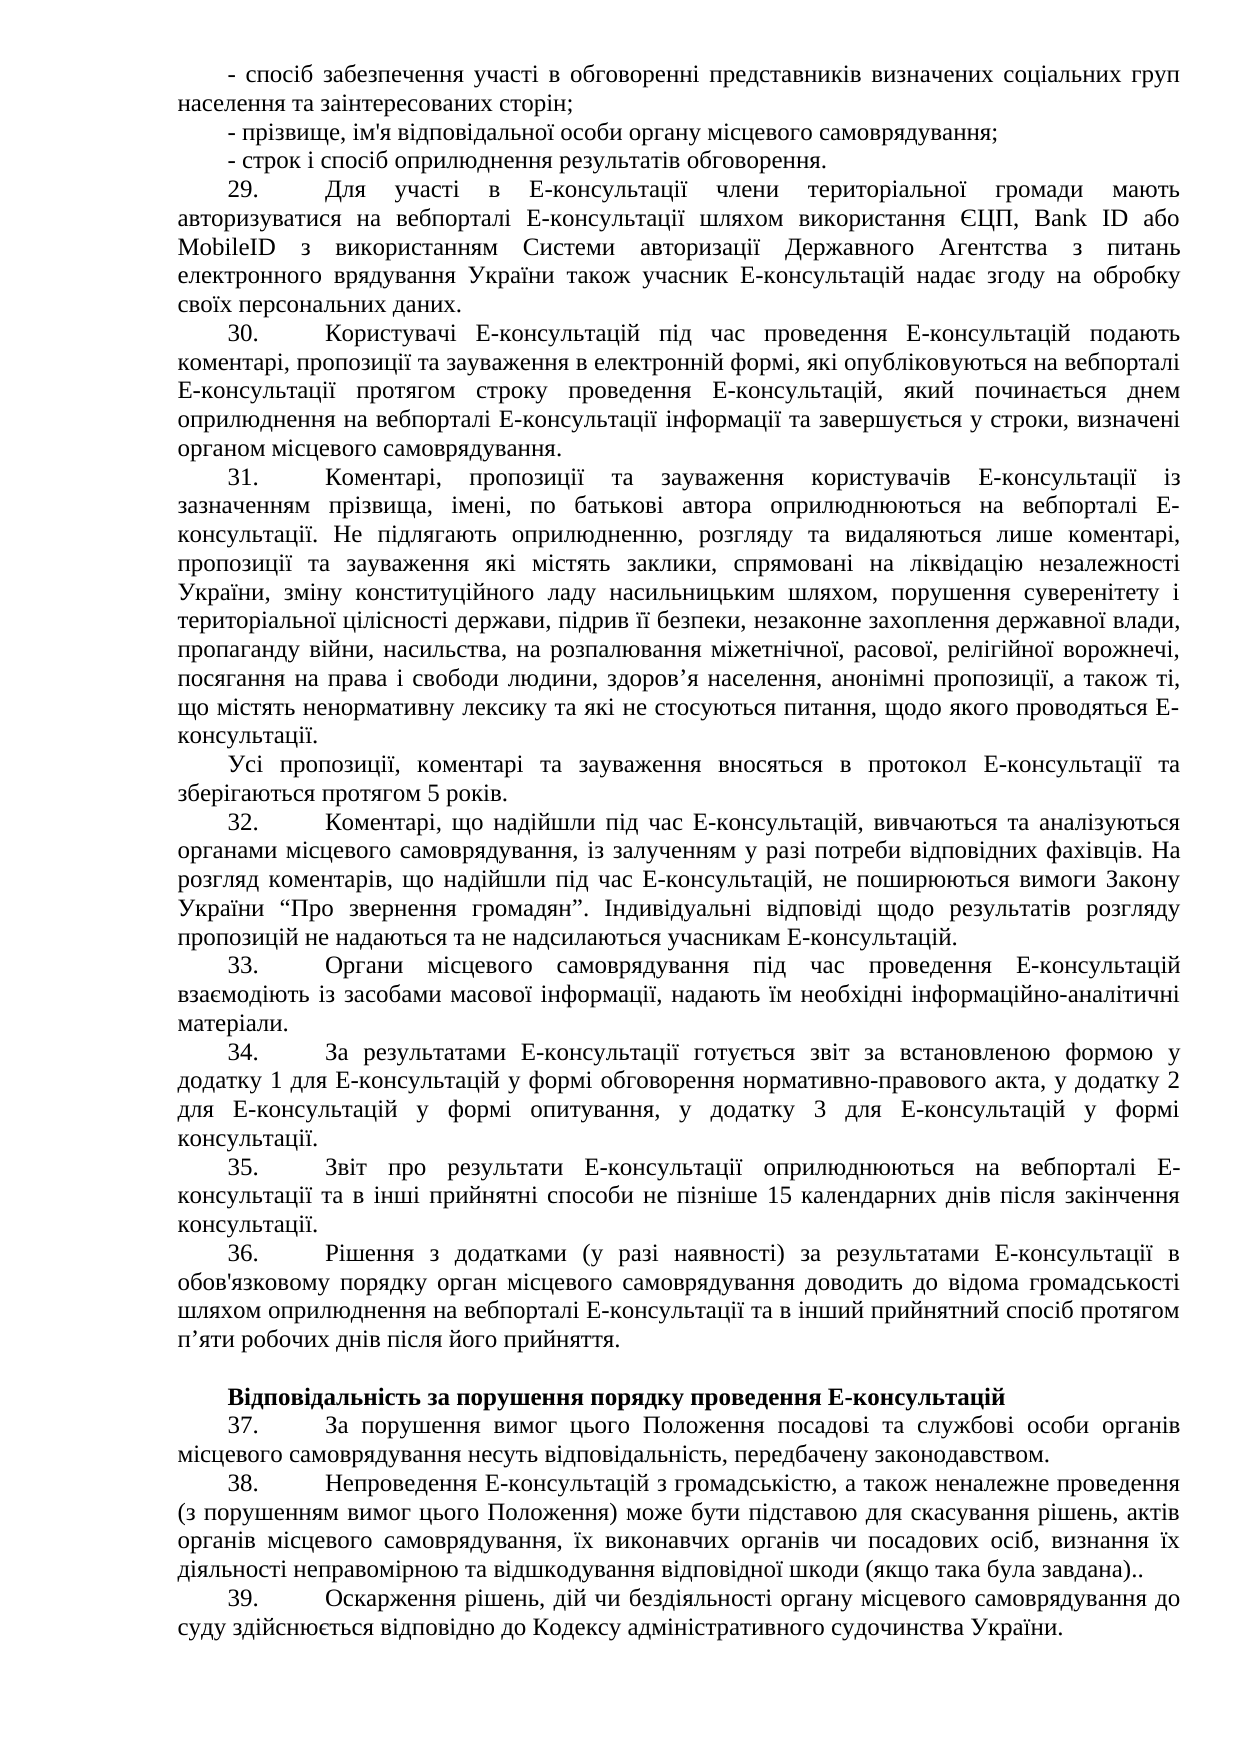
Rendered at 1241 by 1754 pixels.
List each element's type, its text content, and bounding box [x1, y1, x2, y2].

text Усі пропозиції, коментарі та зауваження вносяться в протокол Е-консультації та зберігаються протягом 5 років. [177, 749, 1181, 807]
list Коментарі, що надійшли під час Е-консультацій, вивчаються та аналізуються органами місцевого самоврядування, із залученням у разі потреби відповідних фахівців. На розгляд коментарів, що надійшли під час Е-консультацій, не поширюються вимоги Закону України “Про звернення громадян”. Індивідуальні відповіді щодо результатів розгляду пропозицій не надаються та не надсилаються учасникам Е-консультацій. [177, 807, 1181, 950]
text - прізвище, ім'я відповідальної особи органу місцевого самоврядування; [177, 117, 1181, 145]
list Коментарі, пропозиції та зауваження користувачів Е-консультації із зазначенням прізвища, імені, по батькові автора оприлюднюються на вебпорталі Е-консультації. Не підлягають оприлюдненню, розгляду та видаляються лише коментарі, пропозиції та зауваження які містять заклики, спрямовані на ліквідацію незалежності України, зміну конституційного ладу насильницьким шляхом, порушення суверенітету і територіальної цілісності держави, підрив її безпеки, незаконне захоплення державної влади, пропаганду війни, насильства, на розпалювання міжетнічної, расової, релігійної ворожнечі, посягання на права і свободи людини, здоров’я населення, анонімні пропозиції, а також ті, що містять ненормативну лексику та які не стосуються питання, щодо якого проводяться Е-консультації. [177, 462, 1181, 749]
list Користувачі Е-консультацій під час проведення Е-консультацій подають коментарі, пропозиції та зауваження в електронній формі, які опубліковуються на вебпорталі Е-консультації протягом строку проведення Е-консультацій, який починається днем оприлюднення на вебпорталі Е-консультації інформації та завершується у строки, визначені органом місцевого самоврядування. [177, 318, 1181, 462]
list За результатами Е-консультації готується звіт за встановленою формою у додатку 1 для Е-консультацій у формі обговорення нормативно-правового акта, у додатку 2 для Е-консультацій у формі опитування, у додатку 3 для Е-консультацій у формі консультації. [177, 1037, 1181, 1152]
list Рішення з додатками (у разі наявності) за результатами Е-консультації в обов'язковому порядку орган місцевого самоврядування доводить до відома громадськості шляхом оприлюднення на вебпорталі Е-консультації та в інший прийнятний спосіб протягом п’яти робочих днів після його прийняття. [177, 1238, 1181, 1353]
list Для участі в Е-консультації члени територіальної громади мають авторизуватися на вебпорталі Е-консультації шляхом використання ЄЦП, Bank ID або MobileID з використанням Системи авторизації Державного Агентства з питань електронного врядування України також учасник Е-консультацій надає згоду на обробку своїх персональних даних. [177, 174, 1181, 318]
list Оскарження рішень, дій чи бездіяльності органу місцевого самоврядування до суду здійснюється відповідно до Кодексу адміністративного судочинства України. [177, 1583, 1181, 1640]
list Звіт про результати Е-консультації оприлюднюються на вебпорталі Е-консультації та в інші прийнятні способи не пізніше 15 календарних днів після закінчення консультації. [177, 1152, 1181, 1238]
text - спосіб забезпечення участі в обговоренні представників визначених соціальних груп населення та заінтересованих сторін; [177, 59, 1181, 117]
text - строк і спосіб оприлюднення результатів обговорення. [177, 145, 1181, 174]
list За порушення вимог цього Положення посадові та службові особи органів місцевого самоврядування несуть відповідальність, передбачену законодавством. [177, 1410, 1181, 1468]
list Органи місцевого самоврядування під час проведення Е-консультацій взаємодіють із засобами масової інформації, надають їм необхідні інформаційно-аналітичні матеріали. [177, 950, 1181, 1037]
subtitle Відповідальність за порушення порядку проведення Е-консультацій [177, 1382, 1181, 1410]
list Непроведення Е-консультацій з громадськістю, а також неналежне проведення (з порушенням вимог цього Положення) може бути підставою для скасування рішень, актів органів місцевого самоврядування, їх виконавчих органів чи посадових осіб, визнання їх діяльності неправомірною та відшкодування відповідної шкоди (якщо така була завдана).. [177, 1468, 1181, 1583]
